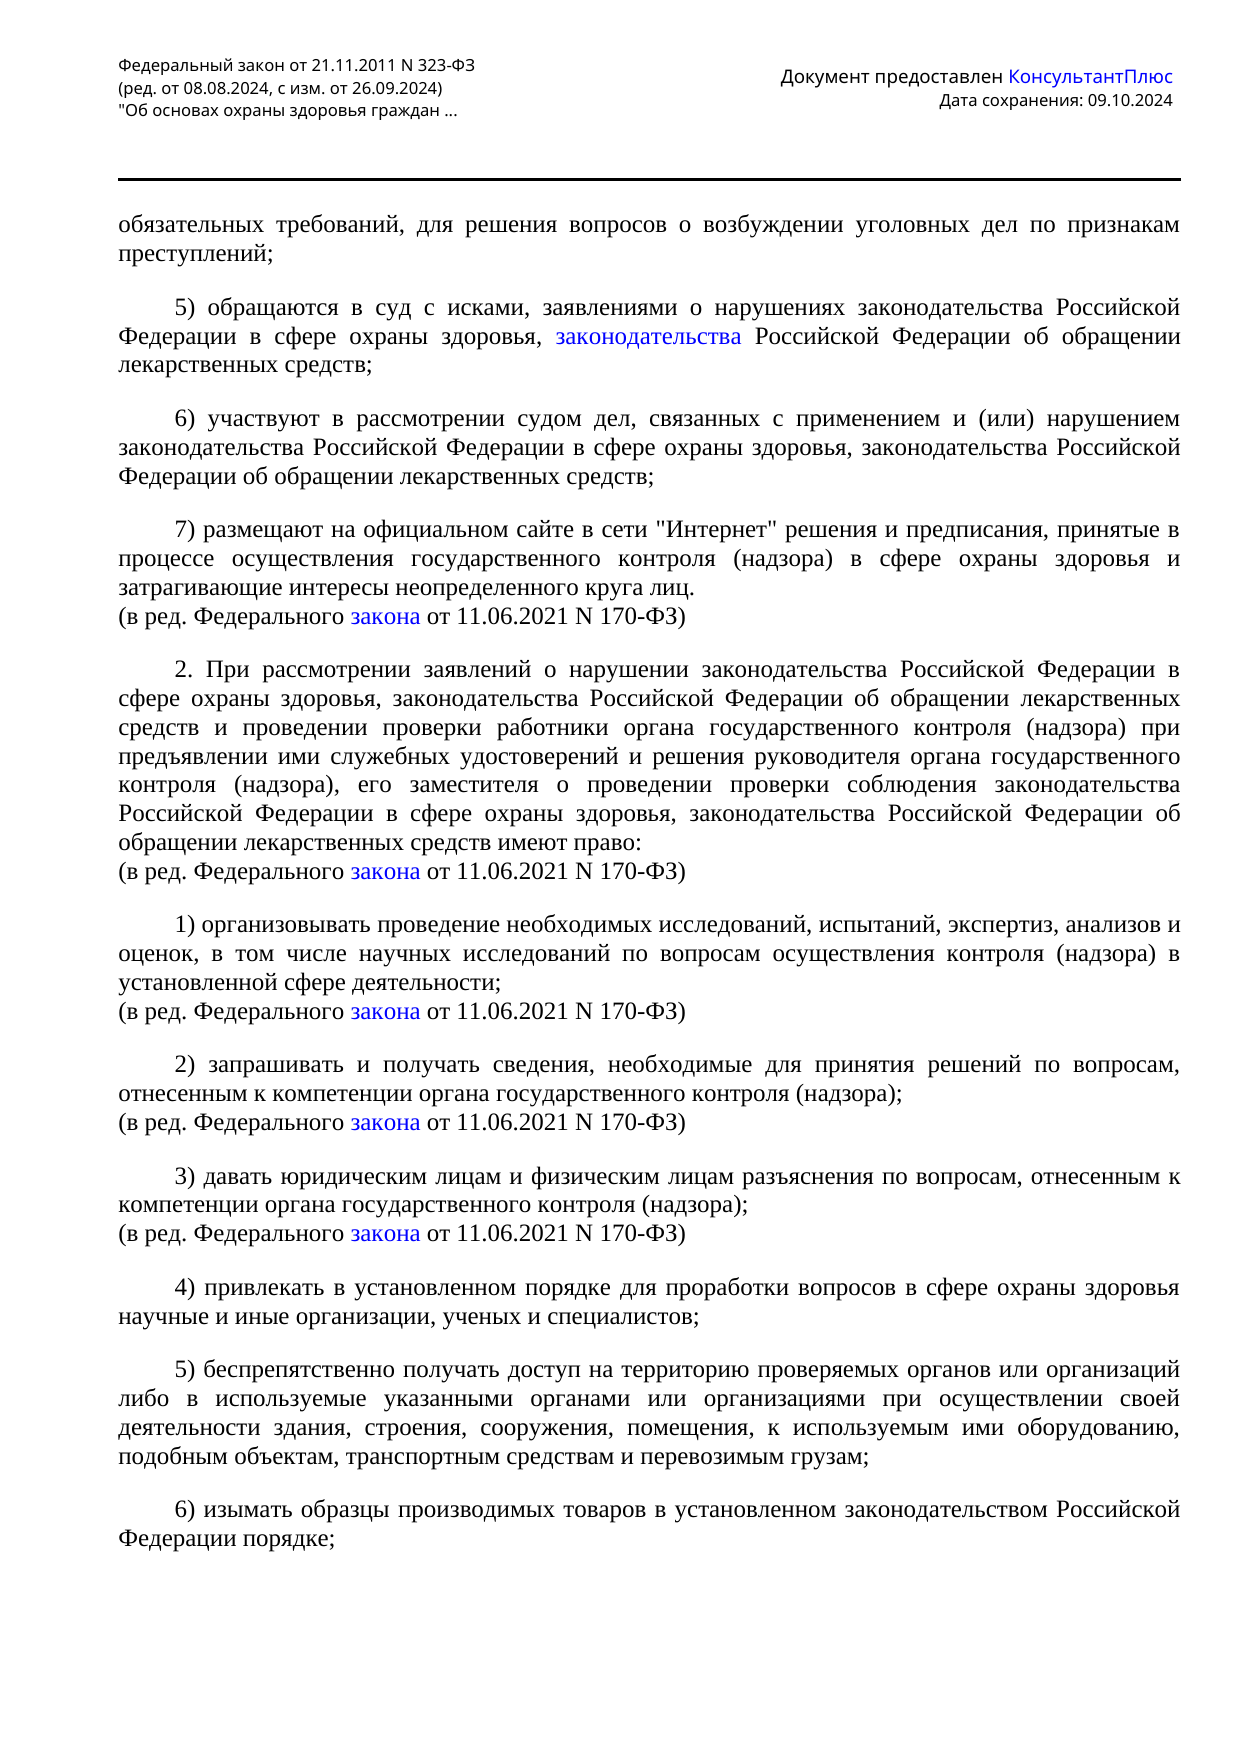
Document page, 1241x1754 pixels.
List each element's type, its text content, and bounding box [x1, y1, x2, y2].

text (в ред. Федерального закона от 11.06.2021 N 170-ФЗ) [118, 1107, 1181, 1136]
text 6) участвуют в рассмотрении судом дел, связанных с применением и (или) нарушением законодательства Российской Федерации в сфере охраны здоровья, законодательства Российской Федерации об обращении лекарственных средств; [118, 403, 1181, 489]
text 5) обращаются в суд с исками, заявлениями о нарушениях законодательства Российской Федерации в сфере охраны здоровья, законодательства Российской Федерации об обращении лекарственных средств; [118, 292, 1181, 378]
text (в ред. Федерального закона от 11.06.2021 N 170-ФЗ) [118, 996, 1181, 1024]
text 1) организовывать проведение необходимых исследований, испытаний, экспертиз, анализов и оценок, в том числе научных исследований по вопросам осуществления контроля (надзора) в установленной сфере деятельности; [118, 909, 1181, 996]
text (в ред. Федерального закона от 11.06.2021 N 170-ФЗ) [118, 856, 1181, 884]
text 4) привлекать в установленном порядке для проработки вопросов в сфере охраны здоровья научные и иные организации, ученых и специалистов; [118, 1272, 1181, 1329]
text 2. При рассмотрении заявлений о нарушении законодательства Российской Федерации в сфере охраны здоровья, законодательства Российской Федерации об обращении лекарственных средств и проведении проверки работники органа государственного контроля (надзора) при предъявлении ими служебных удостоверений и решения руководителя органа государственного контроля (надзора), его заместителя о проведении проверки соблюдения законодательства Российской Федерации в сфере охраны здоровья, законодательства Российской Федерации об обращении лекарственных средств имеют право: [118, 654, 1181, 856]
text (в ред. Федерального закона от 11.06.2021 N 170-ФЗ) [118, 601, 1181, 629]
text (в ред. Федерального закона от 11.06.2021 N 170-ФЗ) [118, 1218, 1181, 1247]
text 6) изымать образцы производимых товаров в установленном законодательством Российской Федерации порядке; [118, 1494, 1181, 1552]
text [118, 209, 1181, 267]
text 7) размещают на официальном сайте в сети "Интернет" решения и предписания, принятые в процессе осуществления государственного контроля (надзора) в сфере охраны здоровья и затрагивающие интересы неопределенного круга лиц. [118, 514, 1181, 601]
text 3) давать юридическим лицам и физическим лицам разъяснения по вопросам, отнесенным к компетенции органа государственного контроля (надзора); [118, 1161, 1181, 1218]
text 2) запрашивать и получать сведения, необходимые для принятия решений по вопросам, отнесенным к компетенции органа государственного контроля (надзора); [118, 1049, 1181, 1107]
text 5) беспрепятственно получать доступ на территорию проверяемых органов или организаций либо в используемые указанными органами или организациями при осуществлении своей деятельности здания, строения, сооружения, помещения, к используемым ими оборудованию, подобным объектам, транспортным средствам и перевозимым грузам; [118, 1354, 1181, 1469]
